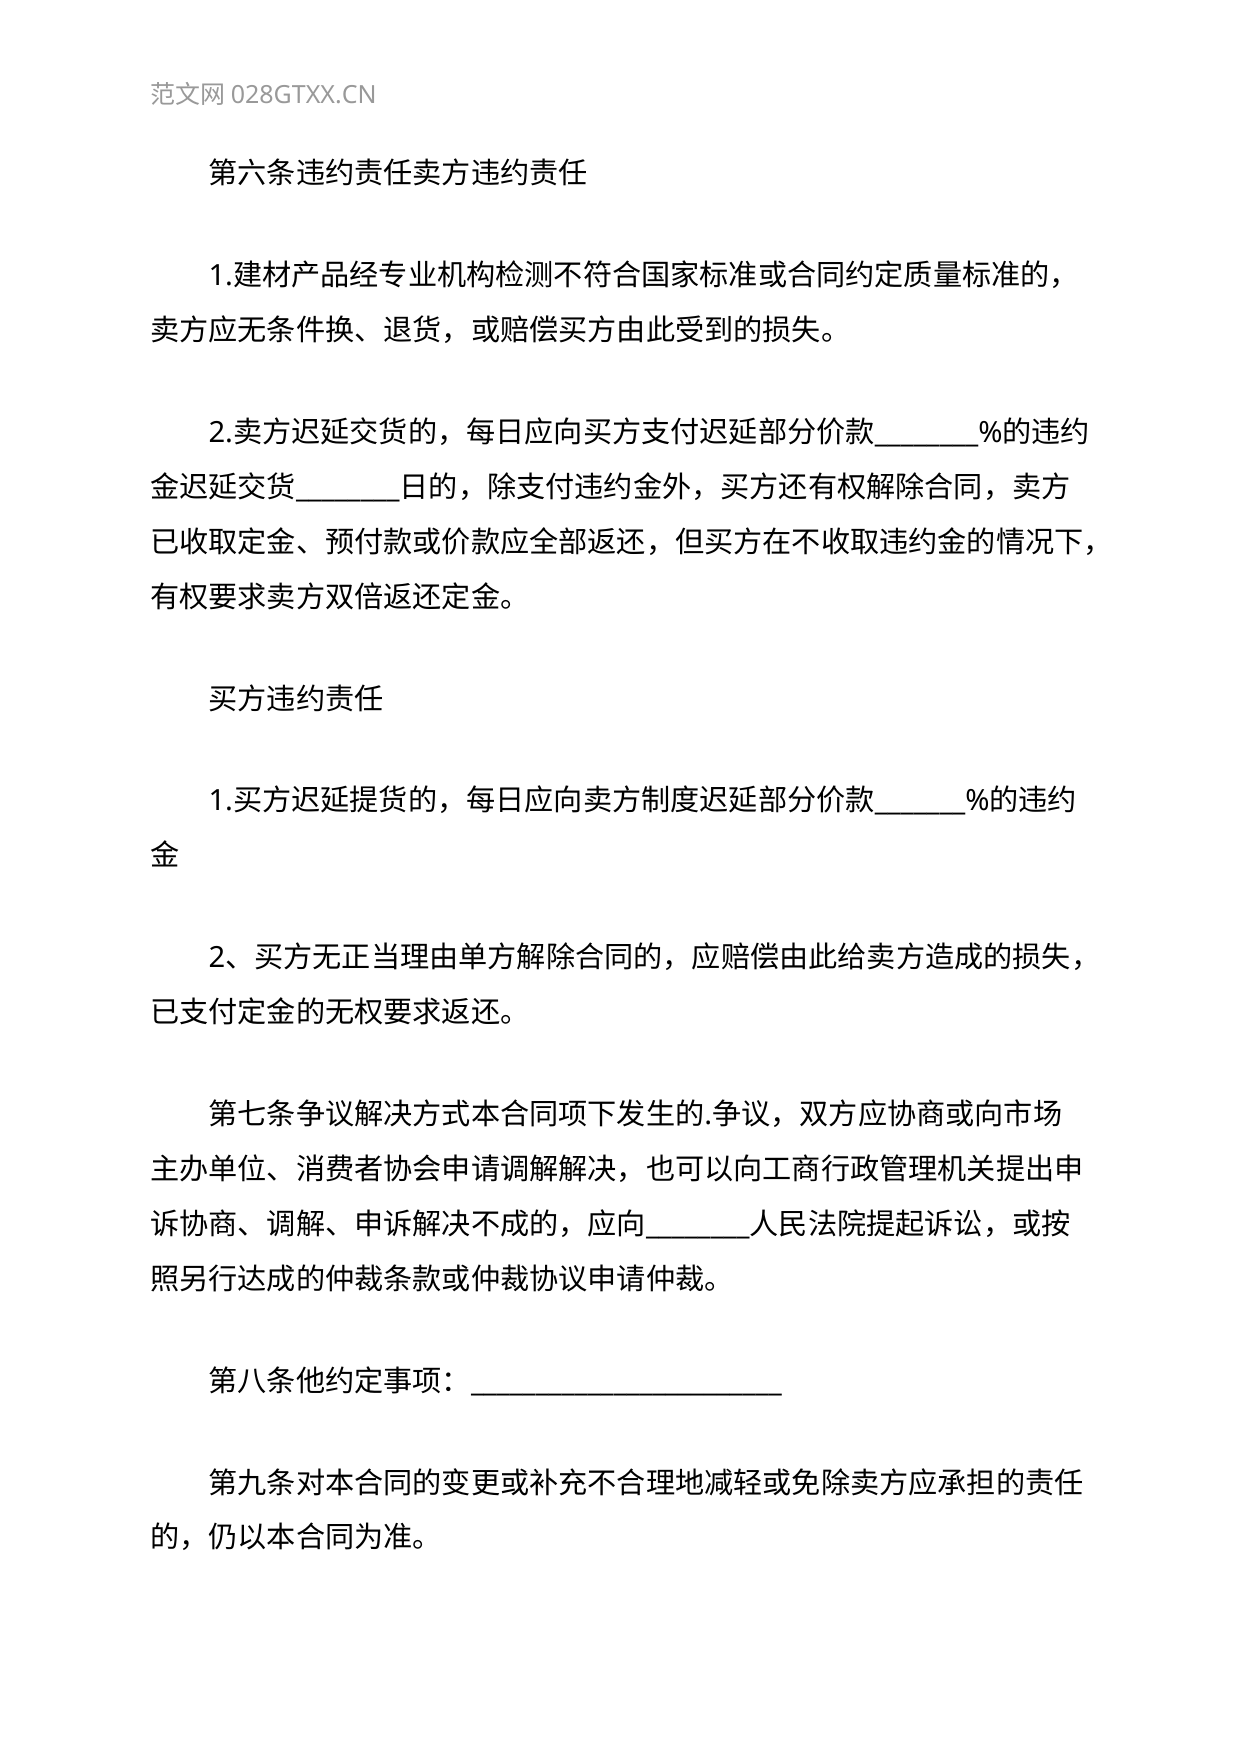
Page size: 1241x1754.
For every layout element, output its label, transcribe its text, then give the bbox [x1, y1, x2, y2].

text 第六条违约责任卖方违约责任 [150, 150, 1090, 192]
text 第七条争议解决方式本合同项下发生的.争议，双方应协商或向市场主办单位、消费者协会申请调解解决，也可以向工商行政管理机关提出申诉协商、调解、申诉解决不成的，应向________人民法院提起诉讼，或按照另行达成的仲裁条款或仲裁协议申请仲裁。 [150, 1091, 1090, 1298]
text 2.卖方迟延交货的，每日应向买方支付迟延部分价款________%的违约金迟延交货________日的，除支付违约金外，买方还有权解除合同，卖方已收取定金、预付款或价款应全部返还，但买方在不收取违约金的情况下，有权要求卖方双倍返还定金。 [150, 408, 1090, 616]
text 1.买方迟延提货的，每日应向卖方制度迟延部分价款_______%的违约金 [150, 777, 1090, 874]
text 2、买方无正当理由单方解除合同的，应赔偿由此给卖方造成的损失，已支付定金的无权要求返还。 [150, 934, 1090, 1031]
text 买方违约责任 [150, 675, 1090, 717]
text 第九条对本合同的变更或补充不合理地减轻或免除卖方应承担的责任的，仍以本合同为准。 [150, 1459, 1090, 1556]
text 第八条他约定事项：________________________ [150, 1357, 1090, 1399]
text 1.建材产品经专业机构检测不符合国家标准或合同约定质量标准的，卖方应无条件换、退货，或赔偿买方由此受到的损失。 [150, 252, 1090, 349]
